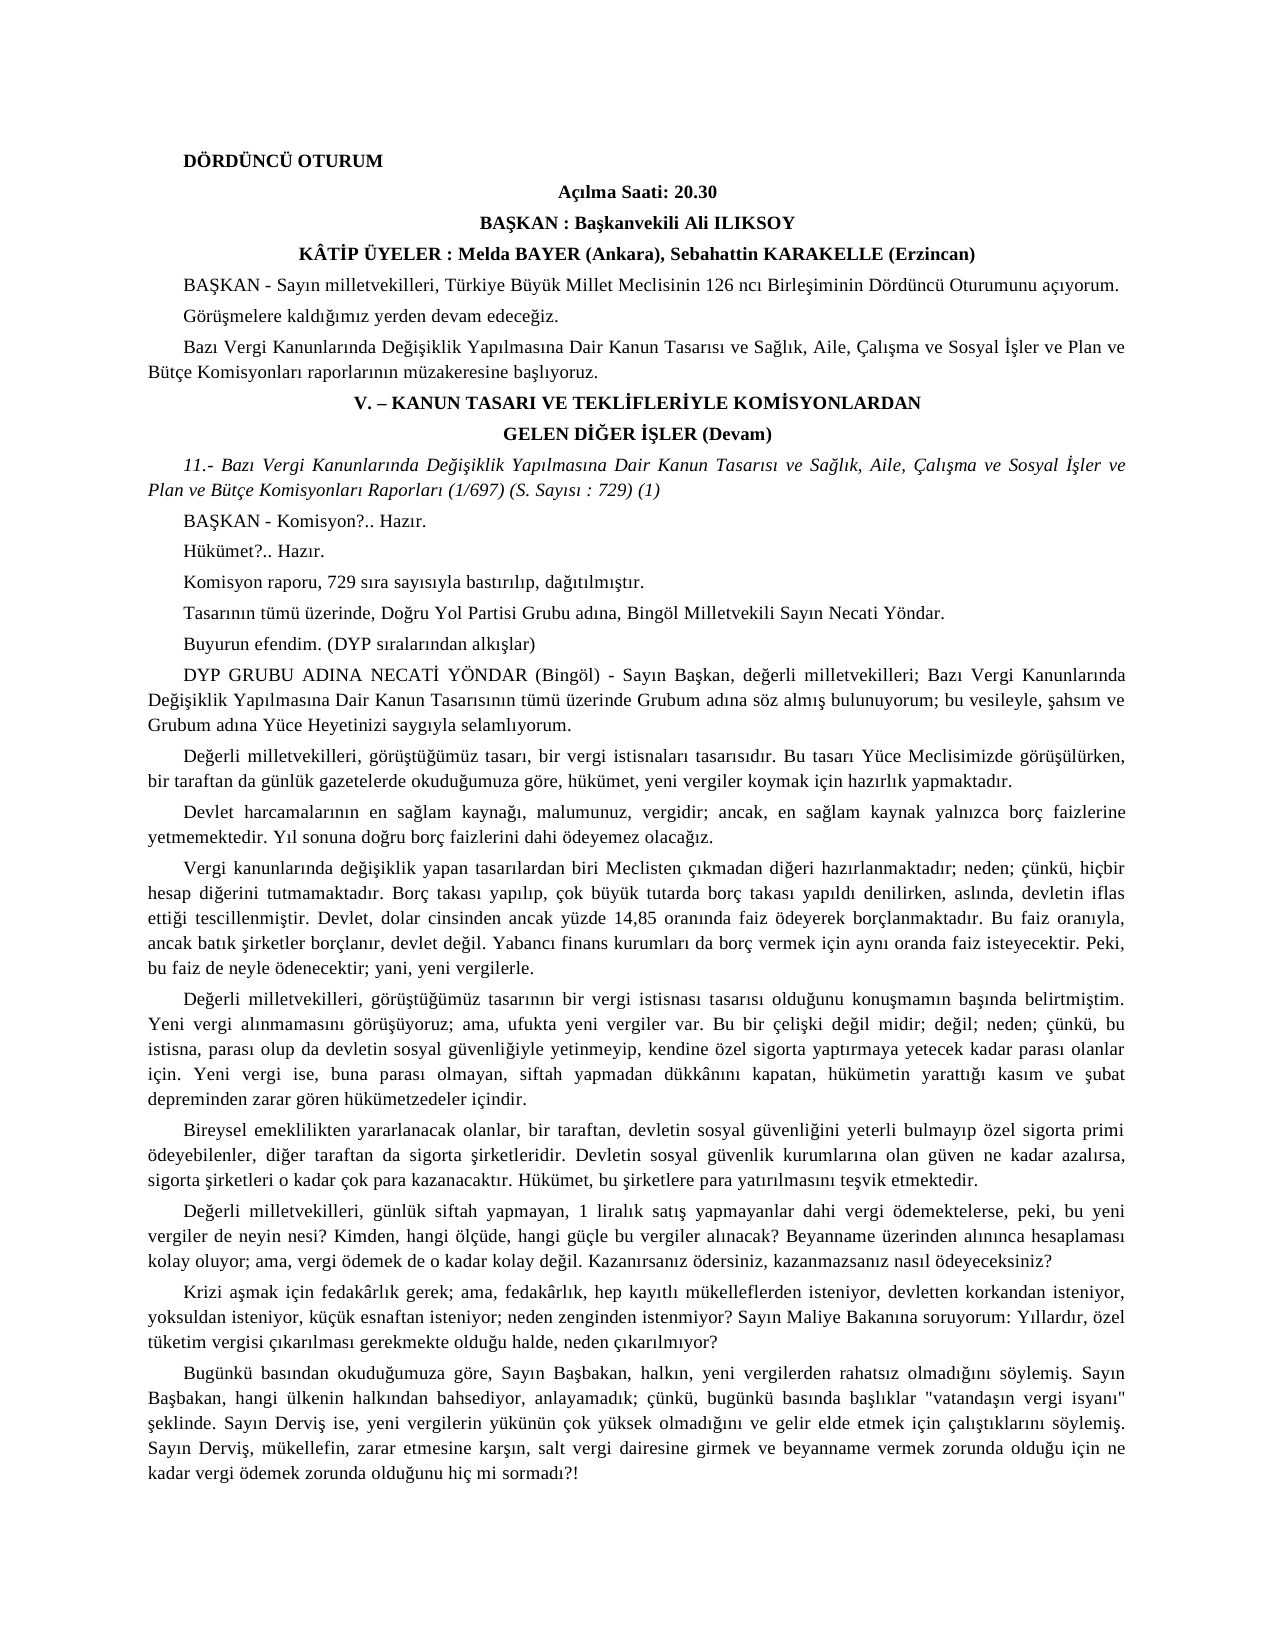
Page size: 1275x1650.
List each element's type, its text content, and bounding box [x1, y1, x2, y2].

text BAŞKAN - Sayın milletvekilleri, Türkiye Büyük Millet Meclisinin 126 ncı Birleşiminin Dördüncü Oturumunu açıyorum. [148, 271, 1127, 296]
text DYP GRUBU ADINA NECATİ YÖNDAR (Bingöl) - Sayın Başkan, değerli milletvekilleri; Bazı Vergi Kanunlarında Değişiklik Yapılmasına Dair Kanun Tasarısının tümü üzerinde Grubum adına söz almış bulunuyorum; bu vesileyle, şahsım ve Grubum adına Yüce Heyetinizi saygıyla selamlıyorum. [148, 662, 1127, 737]
text Görüşmelere kaldığımız yerden devam edeceğiz. [148, 302, 1127, 327]
text Krizi aşmak için fedakârlık gerek; ama, fedakârlık, hep kayıtlı mükelleflerden isteniyor, devletten korkandan isteniyor, yoksuldan isteniyor, küçük esnaftan isteniyor; neden zenginden istenmiyor? Sayın Maliye Bakanına soruyorum: Yıllardır, özel tüketim vergisi çıkarılması gerekmekte olduğu halde, neden çıkarılmıyor? [148, 1278, 1127, 1353]
text Buyurun efendim. (DYP sıralarından alkışlar) [148, 631, 1127, 656]
text Bugünkü basından okuduğumuza göre, Sayın Başbakan, halkın, yeni vergilerden rahatsız olmadığını söylemiş. Sayın Başbakan, hangi ülkenin halkından bahsediyor, anlayamadık; çünkü, bugünkü basında başlıklar "vatandaşın vergi isyanı" şeklinde. Sayın Derviş ise, yeni vergilerin yükünün çok yüksek olmadığını ve gelir elde etmek için çalıştıklarını söylemiş. Sayın Derviş, mükellefin, zarar etmesine karşın, salt vergi dairesine girmek ve beyanname vermek zorunda olduğu için ne kadar vergi ödemek zorunda olduğunu hiç mi sormadı?! [148, 1359, 1127, 1484]
text Değerli milletvekilleri, günlük siftah yapmayan, 1 liralık satış yapmayanlar dahi vergi ödemektelerse, peki, bu yeni vergiler de neyin nesi? Kimden, hangi ölçüde, hangi güçle bu vergiler alınacak? Beyanname üzerinden alınınca hesaplaması kolay oluyor; ama, vergi ödemek de o kadar kolay değil. Kazanırsanız ödersiniz, kazanmazsanız nasıl ödeyeceksiniz? [148, 1197, 1127, 1272]
text Bireysel emeklilikten yararlanacak olanlar, bir taraftan, devletin sosyal güvenliğini yeterli bulmayıp özel sigorta primi ödeyebilenler, diğer taraftan da sigorta şirketleridir. Devletin sosyal güvenlik kurumlarına olan güven ne kadar azalırsa, sigorta şirketleri o kadar çok para kazanacaktır. Hükümet, bu şirketlere para yatırılmasını teşvik etmektedir. [148, 1116, 1127, 1191]
text V. – KANUN TASARI VE TEKLİFLERİYLE KOMİSYONLARDAN [148, 389, 1127, 414]
text GELEN DİĞER İŞLER (Devam) [148, 420, 1127, 445]
text Devlet harcamalarının en sağlam kaynağı, malumunuz, vergidir; ancak, en sağlam kaynak yalnızca borç faizlerine yetmemektedir. Yıl sonuna doğru borç faizlerini dahi ödeyemez olacağız. [148, 798, 1127, 848]
text BAŞKAN : Başkanvekili Ali ILIKSOY [148, 209, 1127, 234]
text Açılma Saati: 20.30 [148, 178, 1127, 203]
text BAŞKAN - Komisyon?.. Hazır. [148, 507, 1127, 532]
text Komisyon raporu, 729 sıra sayısıyla bastırılıp, dağıtılmıştır. [148, 569, 1127, 594]
text Değerli milletvekilleri, görüştüğümüz tasarının bir vergi istisnası tasarısı olduğunu konuşmamın başında belirtmiştim. Yeni vergi alınmamasını görüşüyoruz; ama, ufukta yeni vergiler var. Bu bir çelişki değil midir; değil; neden; çünkü, bu istisna, parası olup da devletin sosyal güvenliğiyle yetinmeyip, kendine özel sigorta yaptırmaya yetecek kadar parası olanlar için. Yeni vergi ise, buna parası olmayan, siftah yapmadan dükkânını kapatan, hükümetin yarattığı kasım ve şubat depreminden zarar gören hükümetzedeler içindir. [148, 985, 1127, 1110]
text DÖRDÜNCÜ OTURUM [148, 148, 1127, 173]
text Değerli milletvekilleri, görüştüğümüz tasarı, bir vergi istisnaları tasarısıdır. Bu tasarı Yüce Meclisimizde görüşülürken, bir taraftan da günlük gazetelerde okuduğumuza göre, hükümet, yeni vergiler koymak için hazırlık yapmaktadır. [148, 743, 1127, 793]
text KÂTİP ÜYELER : Melda BAYER (Ankara), Sebahattin KARAKELLE (Erzincan) [148, 240, 1127, 265]
text 11.- Bazı Vergi Kanunlarında Değişiklik Yapılmasına Dair Kanun Tasarısı ve Sağlık, Aile, Çalışma ve Sosyal İşler ve Plan ve Bütçe Komisyonları Raporları (1/697) (S. Sayısı : 729) (1) [148, 451, 1127, 501]
text Tasarının tümü üzerinde, Doğru Yol Partisi Grubu adına, Bingöl Milletvekili Sayın Necati Yöndar. [148, 600, 1127, 625]
text Bazı Vergi Kanunlarında Değişiklik Yapılmasına Dair Kanun Tasarısı ve Sağlık, Aile, Çalışma ve Sosyal İşler ve Plan ve Bütçe Komisyonları raporlarının müzakeresine başlıyoruz. [148, 333, 1127, 383]
text Hükümet?.. Hazır. [148, 538, 1127, 563]
text Vergi kanunlarında değişiklik yapan tasarılardan biri Meclisten çıkmadan diğeri hazırlanmaktadır; neden; çünkü, hiçbir hesap diğerini tutmamaktadır. Borç takası yapılıp, çok büyük tutarda borç takası yapıldı denilirken, aslında, devletin iflas ettiği tescillenmiştir. Devlet, dolar cinsinden ancak yüzde 14,85 oranında faiz ödeyerek borçlanmaktadır. Bu faiz oranıyla, ancak batık şirketler borçlanır, devlet değil. Yabancı finans kurumları da borç vermek için aynı oranda faiz isteyecektir. Peki, bu faiz de neyle ödenecektir; yani, yeni vergilerle. [148, 854, 1127, 979]
